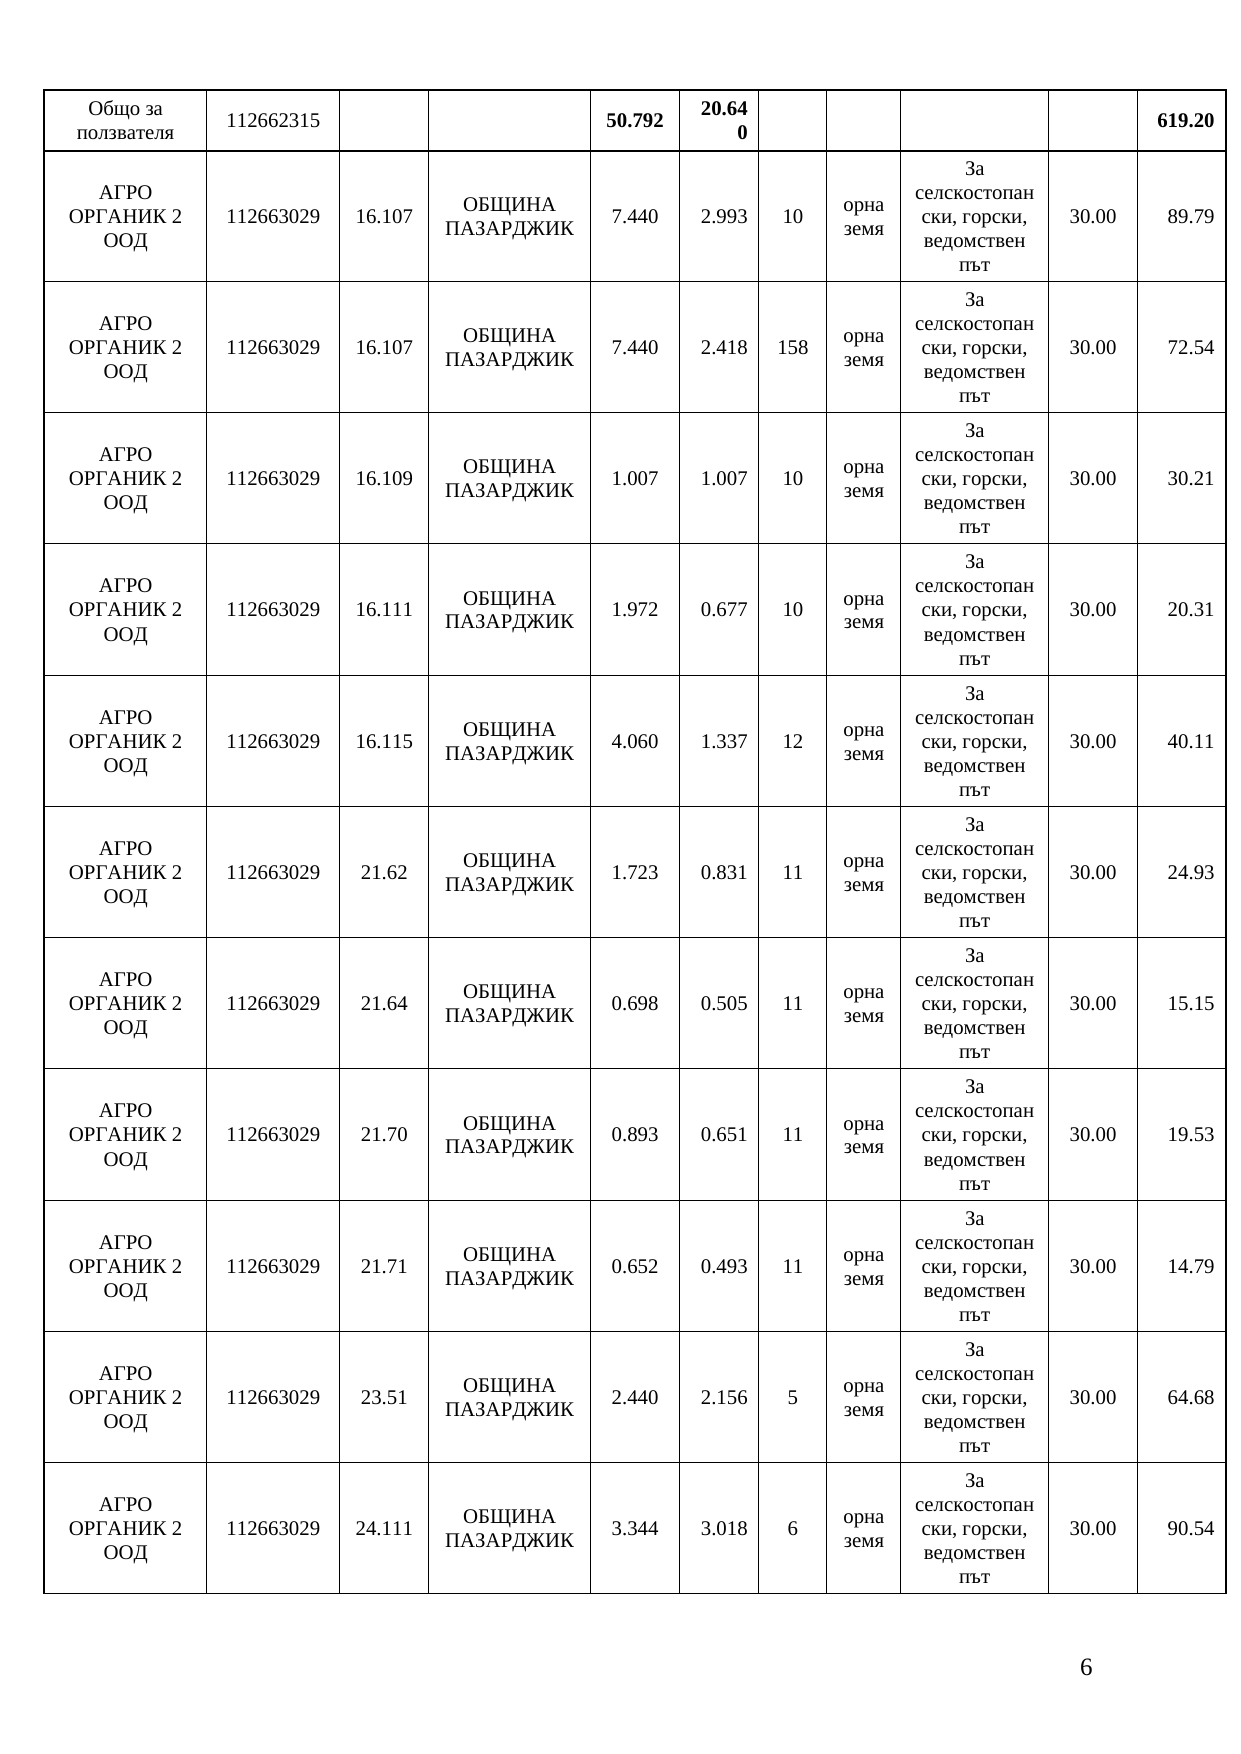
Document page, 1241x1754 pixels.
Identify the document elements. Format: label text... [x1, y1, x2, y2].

table_cell АГРО ОРГАНИК 2 ООД [45, 676, 206, 806]
table_cell 20.640 [680, 91, 758, 149]
table_cell 4.060 [591, 676, 679, 806]
table_cell [429, 91, 590, 149]
table_cell 0.652 [591, 1201, 679, 1331]
table_cell 11 [759, 938, 826, 1068]
table_cell 112663029 [207, 413, 339, 543]
table_cell 112663029 [207, 152, 339, 281]
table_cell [901, 1463, 1048, 1593]
table_cell 16.109 [340, 413, 428, 543]
table_cell 30.00 [1049, 152, 1137, 281]
table_cell 90.54 [1138, 1463, 1225, 1593]
table_cell АГРО ОРГАНИК 2 ООД [45, 544, 206, 674]
table_cell 30.00 [1049, 807, 1137, 937]
table_cell За селскостопански, горски, ведомствен път [901, 413, 1048, 543]
table_cell [340, 91, 428, 149]
table_cell 0.493 [680, 1201, 758, 1331]
table_cell 30.00 [1049, 1069, 1137, 1199]
table_cell 112662315 [207, 91, 339, 149]
table_cell 0.893 [591, 1069, 679, 1199]
table_cell орна земя [827, 1201, 900, 1331]
table_cell За селскостопански, горски, ведомствен път [901, 282, 1048, 412]
table_cell [827, 91, 900, 149]
table_cell 2.156 [680, 1332, 758, 1462]
table_cell орна земя [827, 807, 900, 937]
table_cell 72.54 [1138, 282, 1225, 412]
table_cell ОБЩИНА ПАЗАРДЖИК [429, 807, 590, 937]
table_cell 10 [759, 152, 826, 281]
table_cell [901, 152, 1048, 281]
table_cell АГРО ОРГАНИК 2 ООД [45, 938, 206, 1068]
table_cell 21.62 [340, 807, 428, 937]
table_cell АГРО ОРГАНИК 2 ООД [45, 282, 206, 412]
table_cell 30.00 [1049, 1463, 1137, 1593]
table_cell 0.677 [680, 544, 758, 674]
table_cell 10 [759, 544, 826, 674]
table_cell АГРО ОРГАНИК 2 ООД [45, 1332, 206, 1462]
table_cell 16.107 [340, 152, 428, 281]
table_cell 14.79 [1138, 1201, 1225, 1331]
table_cell орна земя [827, 413, 900, 543]
table_cell 1.007 [591, 413, 679, 543]
table_cell 112663029 [207, 1069, 339, 1199]
table_cell За селскостопански, горски, ведомствен път [901, 676, 1048, 806]
table_cell 19.53 [1138, 1069, 1225, 1199]
table_cell орна земя [827, 152, 900, 281]
table_cell [759, 91, 826, 149]
table_cell 24.111 [340, 1463, 428, 1593]
table_cell АГРО ОРГАНИК 2 ООД [45, 807, 206, 937]
table_cell [1049, 91, 1137, 149]
table_cell 21.71 [340, 1201, 428, 1331]
table_cell 112663029 [207, 1463, 339, 1593]
table_cell 11 [759, 807, 826, 937]
table_cell За селскостопански, горски, ведомствен път [901, 807, 1048, 937]
table_cell 23.51 [340, 1332, 428, 1462]
table_cell 0.651 [680, 1069, 758, 1199]
table_cell ОБЩИНА ПАЗАРДЖИК [429, 1332, 590, 1462]
table_cell ОБЩИНА ПАЗАРДЖИК [429, 152, 590, 281]
table_cell 30.00 [1049, 938, 1137, 1068]
table_cell ОБЩИНА ПАЗАРДЖИК [429, 282, 590, 412]
table_cell ОБЩИНА ПАЗАРДЖИК [429, 676, 590, 806]
table_cell 5 [759, 1332, 826, 1462]
table_cell За селскостопански, горски, ведомствен път [901, 544, 1048, 674]
table_cell 1.007 [680, 413, 758, 543]
table_cell За селскостопански, горски, ведомствен път [901, 1201, 1048, 1331]
table_cell АГРО ОРГАНИК 2 ООД [45, 152, 206, 281]
table_cell 16.111 [340, 544, 428, 674]
table_cell Общо за ползвателя [45, 91, 206, 149]
table_cell 11 [759, 1069, 826, 1199]
table_cell 112663029 [207, 676, 339, 806]
table_cell орна земя [827, 938, 900, 1068]
table_cell 21.70 [340, 1069, 428, 1199]
table_cell 2.440 [591, 1332, 679, 1462]
table_cell 2.418 [680, 282, 758, 412]
table_cell 30.00 [1049, 1332, 1137, 1462]
table_cell За селскостопански, горски, ведомствен път [901, 938, 1048, 1068]
table_cell 30.00 [1049, 282, 1137, 412]
table_cell 158 [759, 282, 826, 412]
table_cell 6 [759, 1463, 826, 1593]
table_cell орна земя [827, 282, 900, 412]
table_cell 16.107 [340, 282, 428, 412]
table_cell 89.79 [1138, 152, 1225, 281]
table_cell 619.20 [1138, 91, 1225, 149]
table_cell 21.64 [340, 938, 428, 1068]
table_cell АГРО ОРГАНИК 2 ООД [45, 1069, 206, 1199]
table_cell 0.698 [591, 938, 679, 1068]
table_cell ОБЩИНА ПАЗАРДЖИК [429, 938, 590, 1068]
table_cell АГРО ОРГАНИК 2 ООД [45, 413, 206, 543]
table_cell орна земя [827, 544, 900, 674]
table_cell 7.440 [591, 152, 679, 281]
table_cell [901, 1332, 1048, 1462]
table_cell АГРО ОРГАНИК 2 ООД [45, 1463, 206, 1593]
table_cell 15.15 [1138, 938, 1225, 1068]
table_cell 1.337 [680, 676, 758, 806]
table_cell орна земя [827, 1463, 900, 1593]
table_cell 1.972 [591, 544, 679, 674]
table_cell ОБЩИНА ПАЗАРДЖИК [429, 1201, 590, 1331]
table_cell 112663029 [207, 282, 339, 412]
table_cell 7.440 [591, 282, 679, 412]
table_cell 112663029 [207, 1332, 339, 1462]
table_cell орна земя [827, 1332, 900, 1462]
table_cell 0.831 [680, 807, 758, 937]
table_cell 30.00 [1049, 544, 1137, 674]
table_cell 3.018 [680, 1463, 758, 1593]
table_cell АГРО ОРГАНИК 2 ООД [45, 1201, 206, 1331]
table_cell 30.21 [1138, 413, 1225, 543]
table_cell 11 [759, 1201, 826, 1331]
table_cell 20.31 [1138, 544, 1225, 674]
table_cell [901, 91, 1048, 149]
table_cell ОБЩИНА ПАЗАРДЖИК [429, 413, 590, 543]
table_cell 112663029 [207, 807, 339, 937]
table_cell орна земя [827, 676, 900, 806]
table_cell 2.993 [680, 152, 758, 281]
table_cell ОБЩИНА ПАЗАРДЖИК [429, 544, 590, 674]
table_cell 10 [759, 413, 826, 543]
table_cell ОБЩИНА ПАЗАРДЖИК [429, 1069, 590, 1199]
table_cell 30.00 [1049, 676, 1137, 806]
table_cell 0.505 [680, 938, 758, 1068]
table_cell 3.344 [591, 1463, 679, 1593]
table_cell 30.00 [1049, 1201, 1137, 1331]
table_cell 112663029 [207, 1201, 339, 1331]
table_cell 112663029 [207, 938, 339, 1068]
table_cell 16.115 [340, 676, 428, 806]
table_cell 112663029 [207, 544, 339, 674]
table_cell За селскостопански, горски, ведомствен път [901, 1069, 1048, 1199]
table_cell орна земя [827, 1069, 900, 1199]
table_cell 1.723 [591, 807, 679, 937]
table_cell 50.792 [591, 91, 679, 149]
table_cell ОБЩИНА ПАЗАРДЖИК [429, 1463, 590, 1593]
table_cell 30.00 [1049, 413, 1137, 543]
table_cell 24.93 [1138, 807, 1225, 937]
table_cell 64.68 [1138, 1332, 1225, 1462]
table_cell 12 [759, 676, 826, 806]
table_cell 40.11 [1138, 676, 1225, 806]
